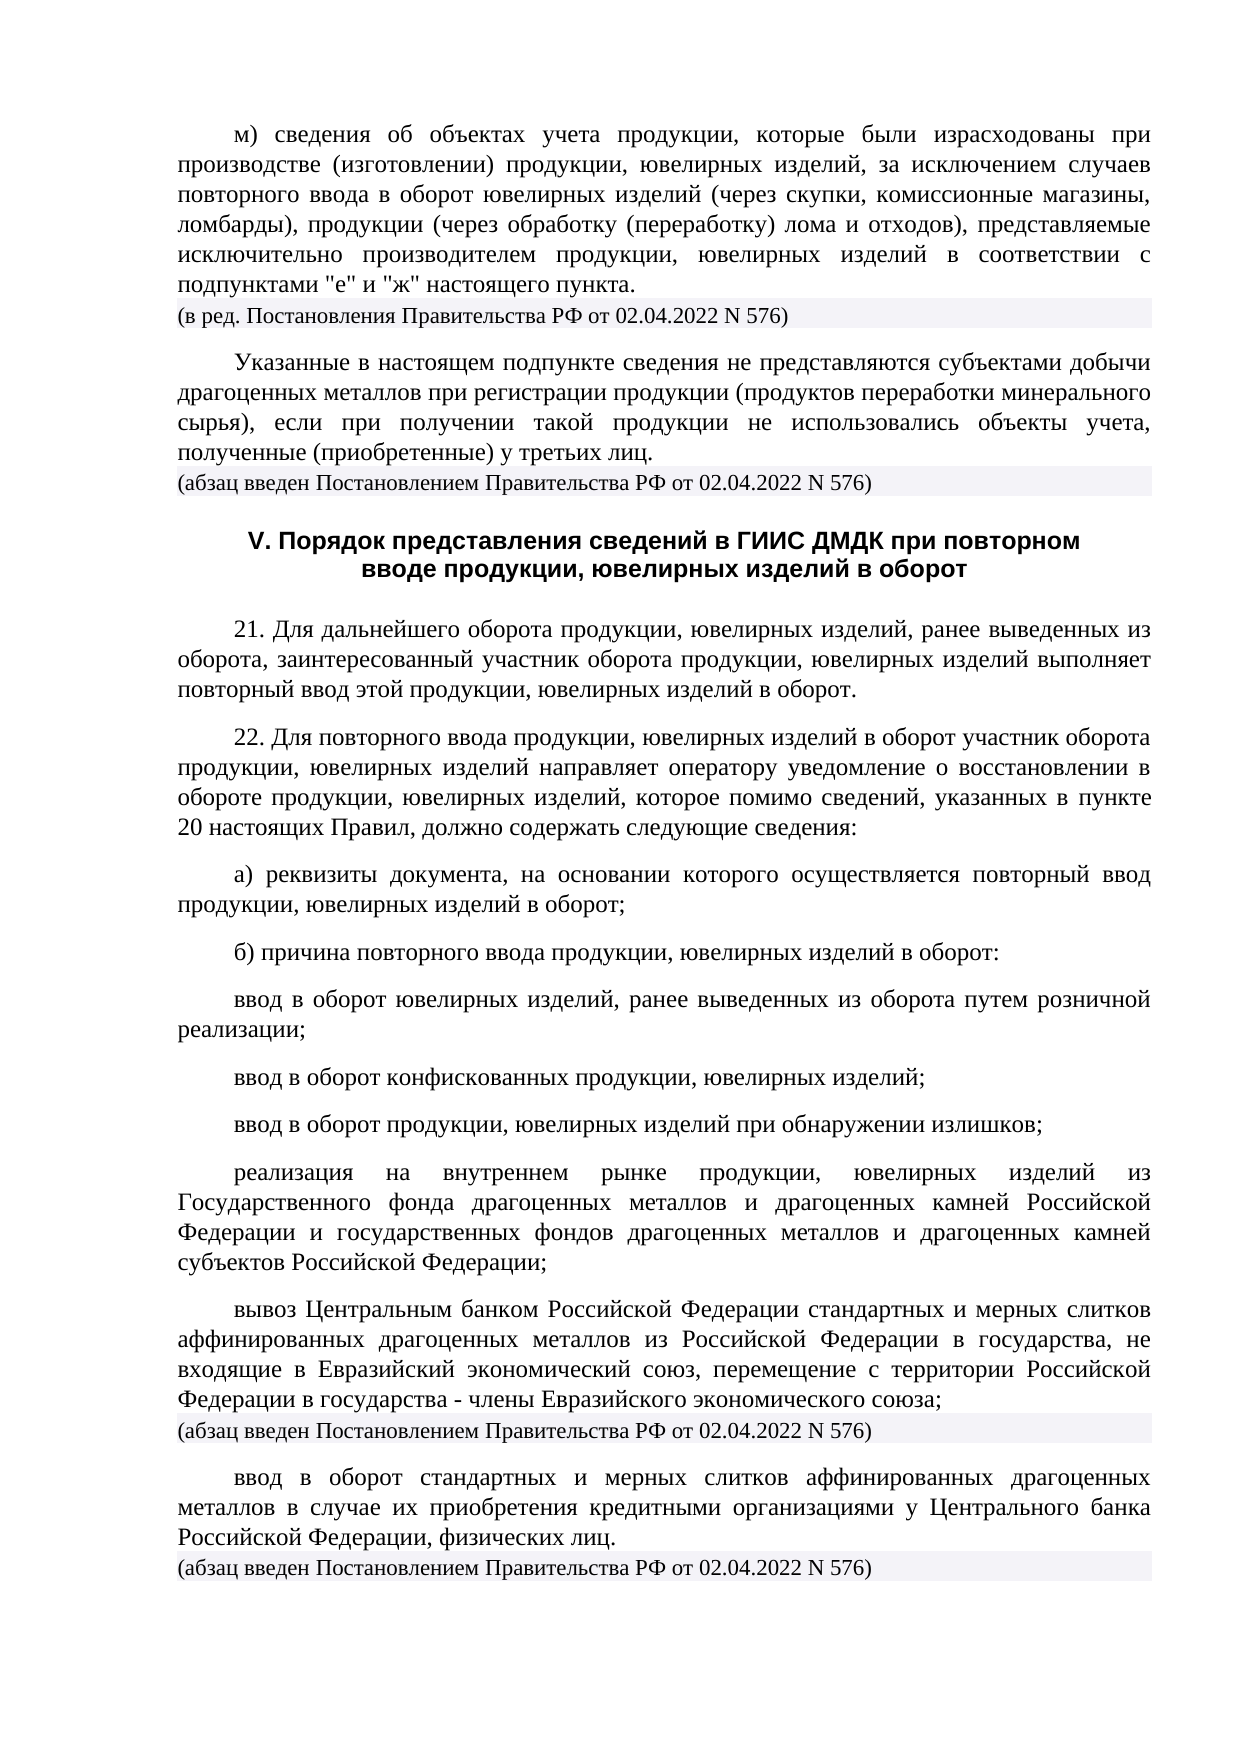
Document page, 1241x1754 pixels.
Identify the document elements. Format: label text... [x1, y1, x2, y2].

text V. Порядок представления сведений в ГИИС ДМДК при повторном [177, 526, 1152, 554]
text реализация на внутреннем рынке продукции, ювелирных изделий из Государственного фонда драгоценных металлов и драгоценных камней Российской Федерации и государственных фондов драгоценных металлов и драгоценных камней субъектов Российской Федерации; [177, 1156, 1152, 1276]
table_header (в ред. Постановления Правительства РФ от 02.04.2022 N 576) [177, 298, 1152, 328]
text ввод в оборот стандартных и мерных слитков аффинированных драгоценных металлов в случае их приобретения кредитными организациями у Центрального банка Российской Федерации, физических лиц. [177, 1461, 1152, 1551]
text 21. Для дальнейшего оборота продукции, ювелирных изделий, ранее выведенных из оборота, заинтересованный участник оборота продукции, ювелирных изделий выполняет повторный ввод этой продукции, ювелирных изделий в оборот. [177, 613, 1152, 703]
table_header (абзац введен Постановлением Правительства РФ от 02.04.2022 N 576) [177, 466, 1152, 496]
text 22. Для повторного ввода продукции, ювелирных изделий в оборот участник оборота продукции, ювелирных изделий направляет оператору уведомление о восстановлении в обороте продукции, ювелирных изделий, которое помимо сведений, указанных в пункте 20 настоящих Правил, должно содержать следующие сведения: [177, 721, 1152, 841]
text м) сведения об объектах учета продукции, которые были израсходованы при производстве (изготовлении) продукции, ювелирных изделий, за исключением случаев повторного ввода в оборот ювелирных изделий (через скупки, комиссионные магазины, ломбарды), продукции (через обработку (переработку) лома и отходов), представляемые исключительно производителем продукции, ювелирных изделий в соответствии с подпунктами "е" и "ж" настоящего пункта. [177, 118, 1152, 298]
text ввод в оборот конфискованных продукции, ювелирных изделий; [177, 1061, 1152, 1091]
text Указанные в настоящем подпункте сведения не представляются субъектами добычи драгоценных металлов при регистрации продукции (продуктов переработки минерального сырья), если при получении такой продукции не использовались объекты учета, полученные (приобретенные) у третьих лиц. [177, 346, 1152, 466]
table_header (абзац введен Постановлением Правительства РФ от 02.04.2022 N 576) [177, 1413, 1152, 1443]
text вводе продукции, ювелирных изделий в оборот [177, 554, 1152, 583]
text ввод в оборот продукции, ювелирных изделий при обнаружении излишков; [177, 1108, 1152, 1138]
text а) реквизиты документа, на основании которого осуществляется повторный ввод продукции, ювелирных изделий в оборот; [177, 858, 1152, 918]
text ввод в оборот ювелирных изделий, ранее выведенных из оборота путем розничной реализации; [177, 983, 1152, 1043]
table_header (абзац введен Постановлением Правительства РФ от 02.04.2022 N 576) [177, 1551, 1152, 1581]
text вывоз Центральным банком Российской Федерации стандартных и мерных слитков аффинированных драгоценных металлов из Российской Федерации в государства, не входящие в Евразийский экономический союз, перемещение с территории Российской Федерации в государства - члены Евразийского экономического союза; [177, 1293, 1152, 1413]
text б) причина повторного ввода продукции, ювелирных изделий в оборот: [177, 936, 1152, 966]
